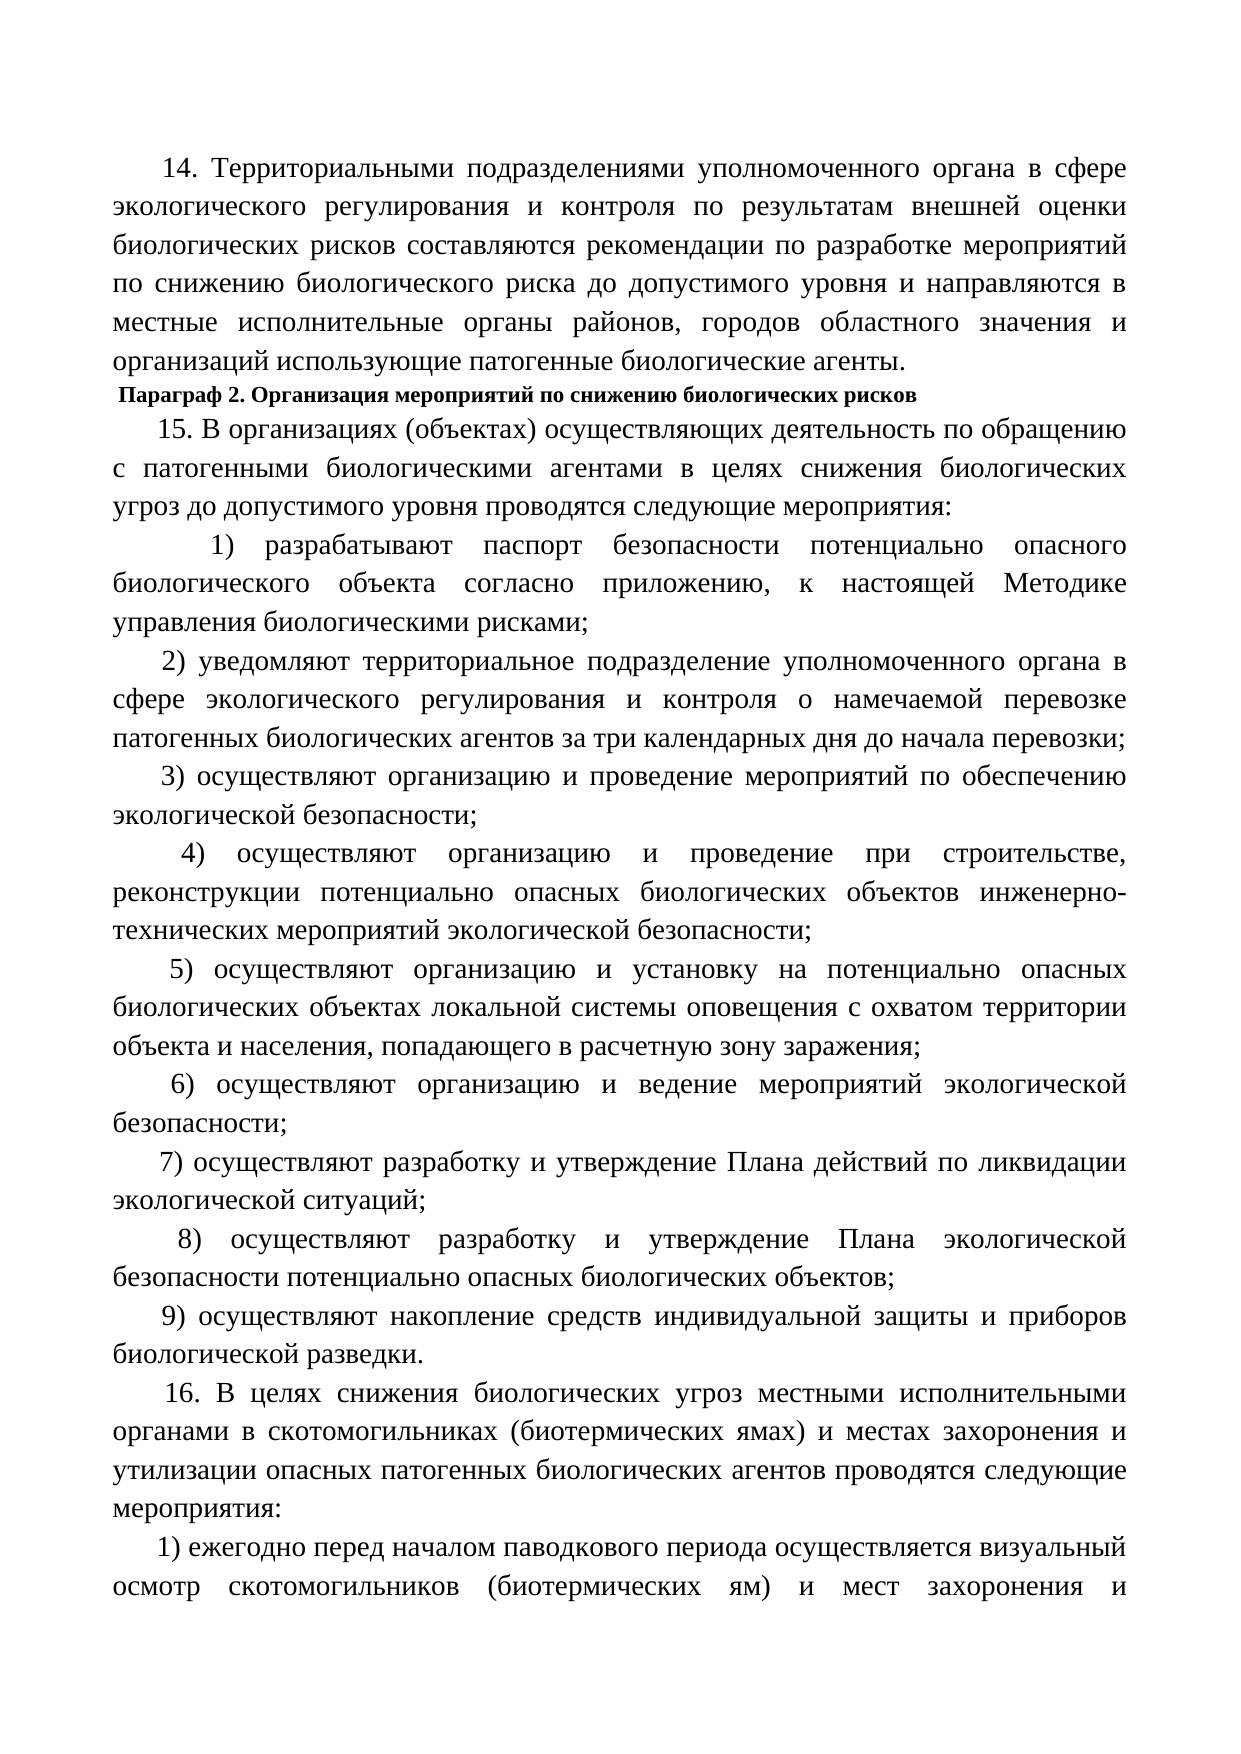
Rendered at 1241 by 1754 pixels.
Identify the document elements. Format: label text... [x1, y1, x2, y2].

text 7) осуществляют разработку и утверждение Плана действий по ликвидации экологической ситуаций; [112, 1144, 1128, 1216]
text 16. В целях снижения биологических угроз местными исполнительными органами в скотомогильниках (биотермических ямах) и местах захоронения и утилизации опасных патогенных биологических агентов проводятся следующие мероприятия: [112, 1375, 1128, 1524]
text 15. В организациях (объектах) осуществляющих деятельность по обращению с патогенными биологическими агентами в целях снижения биологических угроз до допустимого уровня проводятся следующие мероприятия: [112, 411, 1128, 522]
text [112, 1529, 1128, 1601]
text 1) разрабатывают паспорт безопасности потенциально опасного биологического объекта согласно приложению, к настоящей Методике управления биологическими рисками; [112, 527, 1128, 638]
text 4) осуществляют организацию и проведение при строительстве, реконструкции потенциально опасных биологических объектов инженерно-технических мероприятий экологической безопасности; [112, 835, 1128, 946]
text 14. Территориальными подразделениями уполномоченного органа в сфере экологического регулирования и контроля по результатам внешней оценки биологических рисков составляются рекомендации по разработке мероприятий по снижению биологического риска до допустимого уровня и направляются в местные исполнительные органы районов, городов областного значения и организаций использующие патогенные биологические агенты. [112, 150, 1128, 376]
text 6) осуществляют организацию и ведение мероприятий экологической безопасности; [112, 1067, 1128, 1139]
text 3) осуществляют организацию и проведение мероприятий по обеспечению экологической безопасности; [112, 758, 1128, 830]
text Параграф 2. Организация мероприятий по снижению биологических рисков [112, 381, 1128, 408]
text 8) осуществляют разработку и утверждение Плана экологической безопасности потенциально опасных биологических объектов; [112, 1221, 1128, 1293]
text 9) осуществляют накопление средств индивидуальной защиты и приборов биологической разведки. [112, 1298, 1128, 1370]
text 5) осуществляют организацию и установку на потенциально опасных биологических объектах локальной системы оповещения с охватом территории объекта и населения, попадающего в расчетную зону заражения; [112, 951, 1128, 1062]
text 2) уведомляют территориальное подразделение уполномоченного органа в сфере экологического регулирования и контроля о намечаемой перевозке патогенных биологических агентов за три календарных дня до начала перевозки; [112, 643, 1128, 753]
